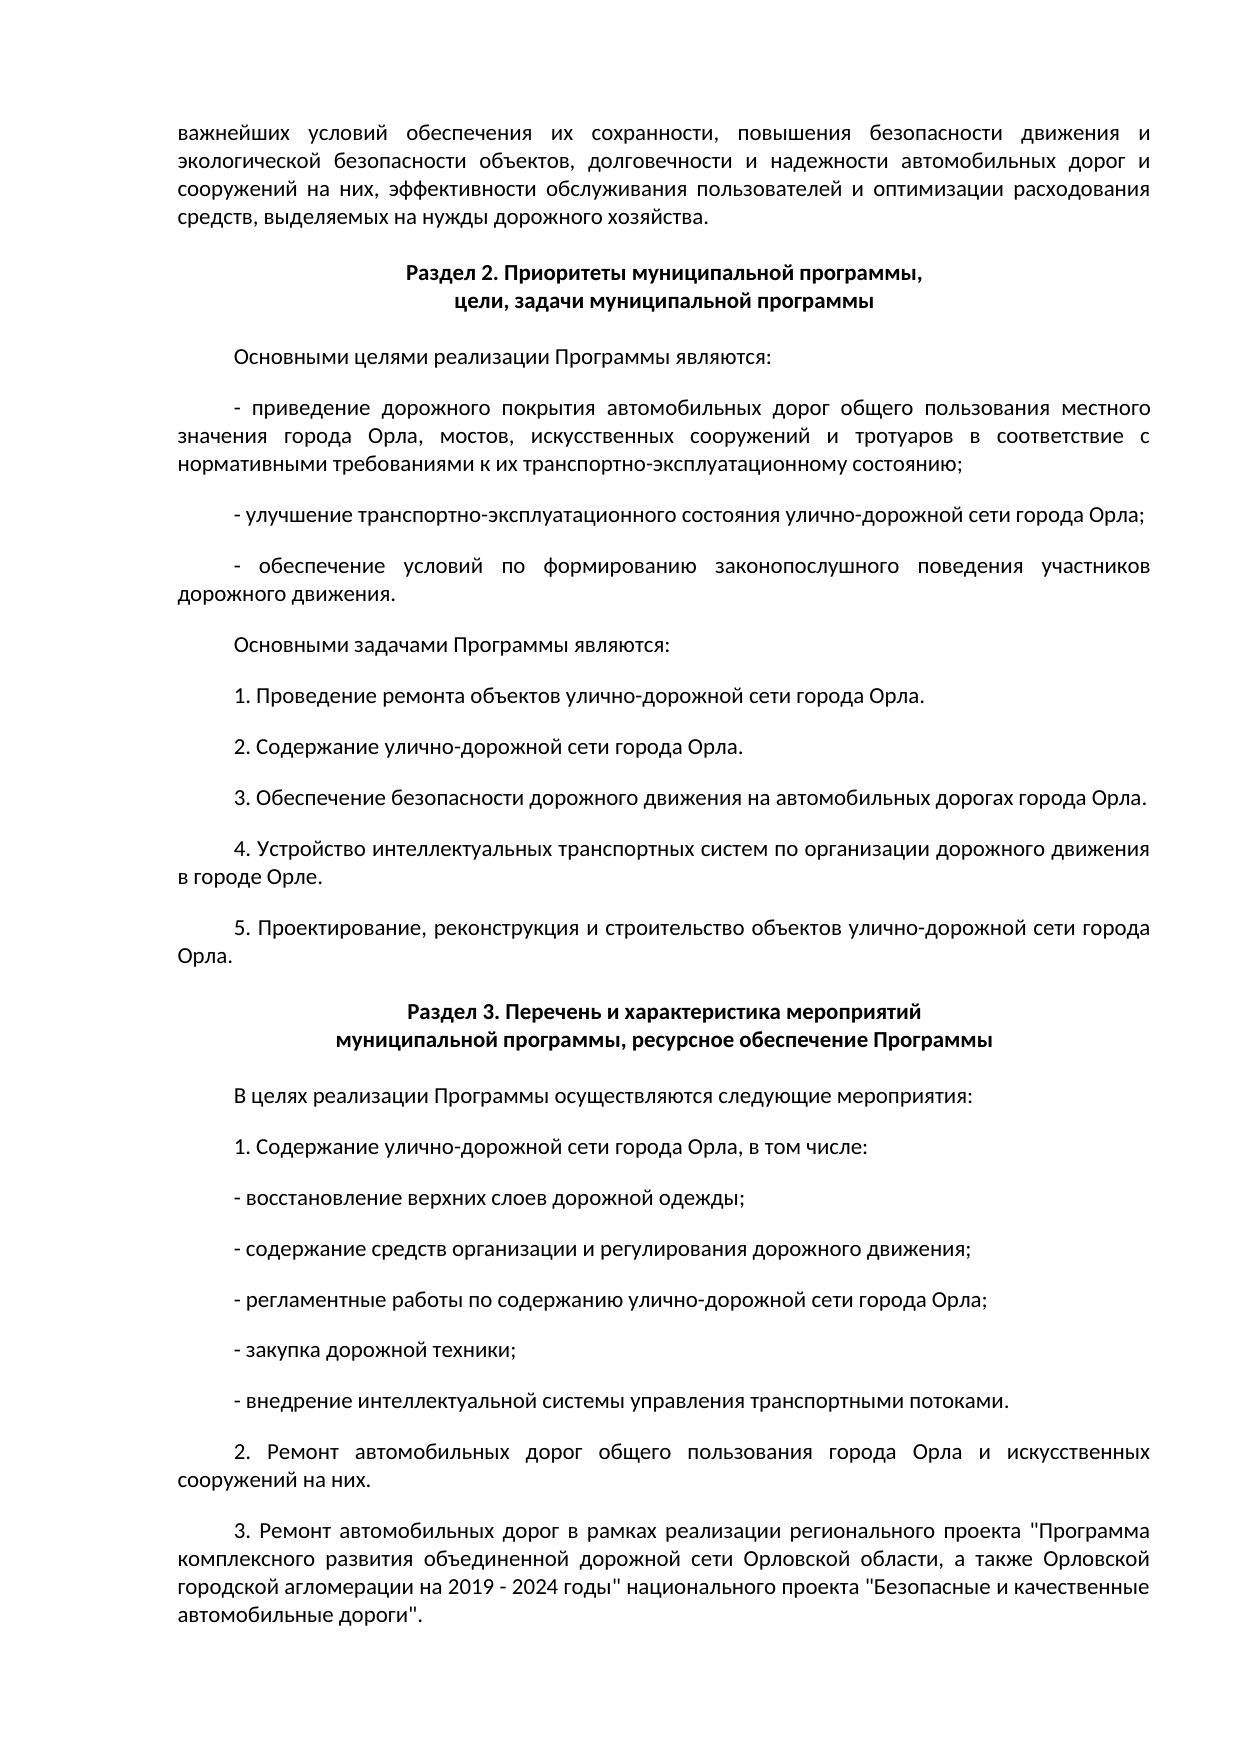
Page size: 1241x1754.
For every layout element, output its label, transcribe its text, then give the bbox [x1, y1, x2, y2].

text - приведение дорожного покрытия автомобильных дорог общего пользования местного значения города Орла, мостов, искусственных сооружений и тротуаров в соответствие с нормативными требованиями к их транспортно-эксплуатационному состоянию; [177, 393, 1152, 477]
title Раздел 3. Перечень и характеристика мероприятий [177, 997, 1152, 1025]
text 1. Содержание улично-дорожной сети города Орла, в том числе: [177, 1132, 1152, 1160]
text 4. Устройство интеллектуальных транспортных систем по организации дорожного движения в городе Орле. [177, 834, 1152, 890]
text - закупка дорожной техники; [177, 1336, 1152, 1364]
text - содержание средств организации и регулирования дорожного движения; [177, 1234, 1152, 1262]
text 3. Ремонт автомобильных дорог в рамках реализации регионального проекта "Программа комплексного развития объединенной дорожной сети Орловской области, а также Орловской городской агломерации на 2019 - 2024 годы" национального проекта "Безопасные и качественные автомобильные дороги". [177, 1516, 1152, 1628]
text - внедрение интеллектуальной системы управления транспортными потоками. [177, 1387, 1152, 1414]
text 1. Проведение ремонта объектов улично-дорожной сети города Орла. [177, 681, 1152, 709]
title Раздел 2. Приоритеты муниципальной программы, [177, 258, 1152, 286]
text 2. Ремонт автомобильных дорог общего пользования города Орла и искусственных сооружений на них. [177, 1437, 1152, 1493]
text В целях реализации Программы осуществляются следующие мероприятия: [177, 1081, 1152, 1109]
text Основными задачами Программы являются: [177, 630, 1152, 658]
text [177, 118, 1152, 230]
text 3. Обеспечение безопасности дорожного движения на автомобильных дорогах города Орла. [177, 783, 1152, 811]
text - обеспечение условий по формированию законопослушного поведения участников дорожного движения. [177, 551, 1152, 607]
text Основными целями реализации Программы являются: [177, 342, 1152, 370]
text 5. Проектирование, реконструкция и строительство объектов улично-дорожной сети города Орла. [177, 913, 1152, 969]
text 2. Содержание улично-дорожной сети города Орла. [177, 732, 1152, 760]
text - улучшение транспортно-эксплуатационного состояния улично-дорожной сети города Орла; [177, 500, 1152, 528]
text - восстановление верхних слоев дорожной одежды; [177, 1183, 1152, 1211]
title муниципальной программы, ресурсное обеспечение Программы [177, 1025, 1152, 1053]
title цели, задачи муниципальной программы [177, 286, 1152, 314]
text - регламентные работы по содержанию улично-дорожной сети города Орла; [177, 1285, 1152, 1313]
